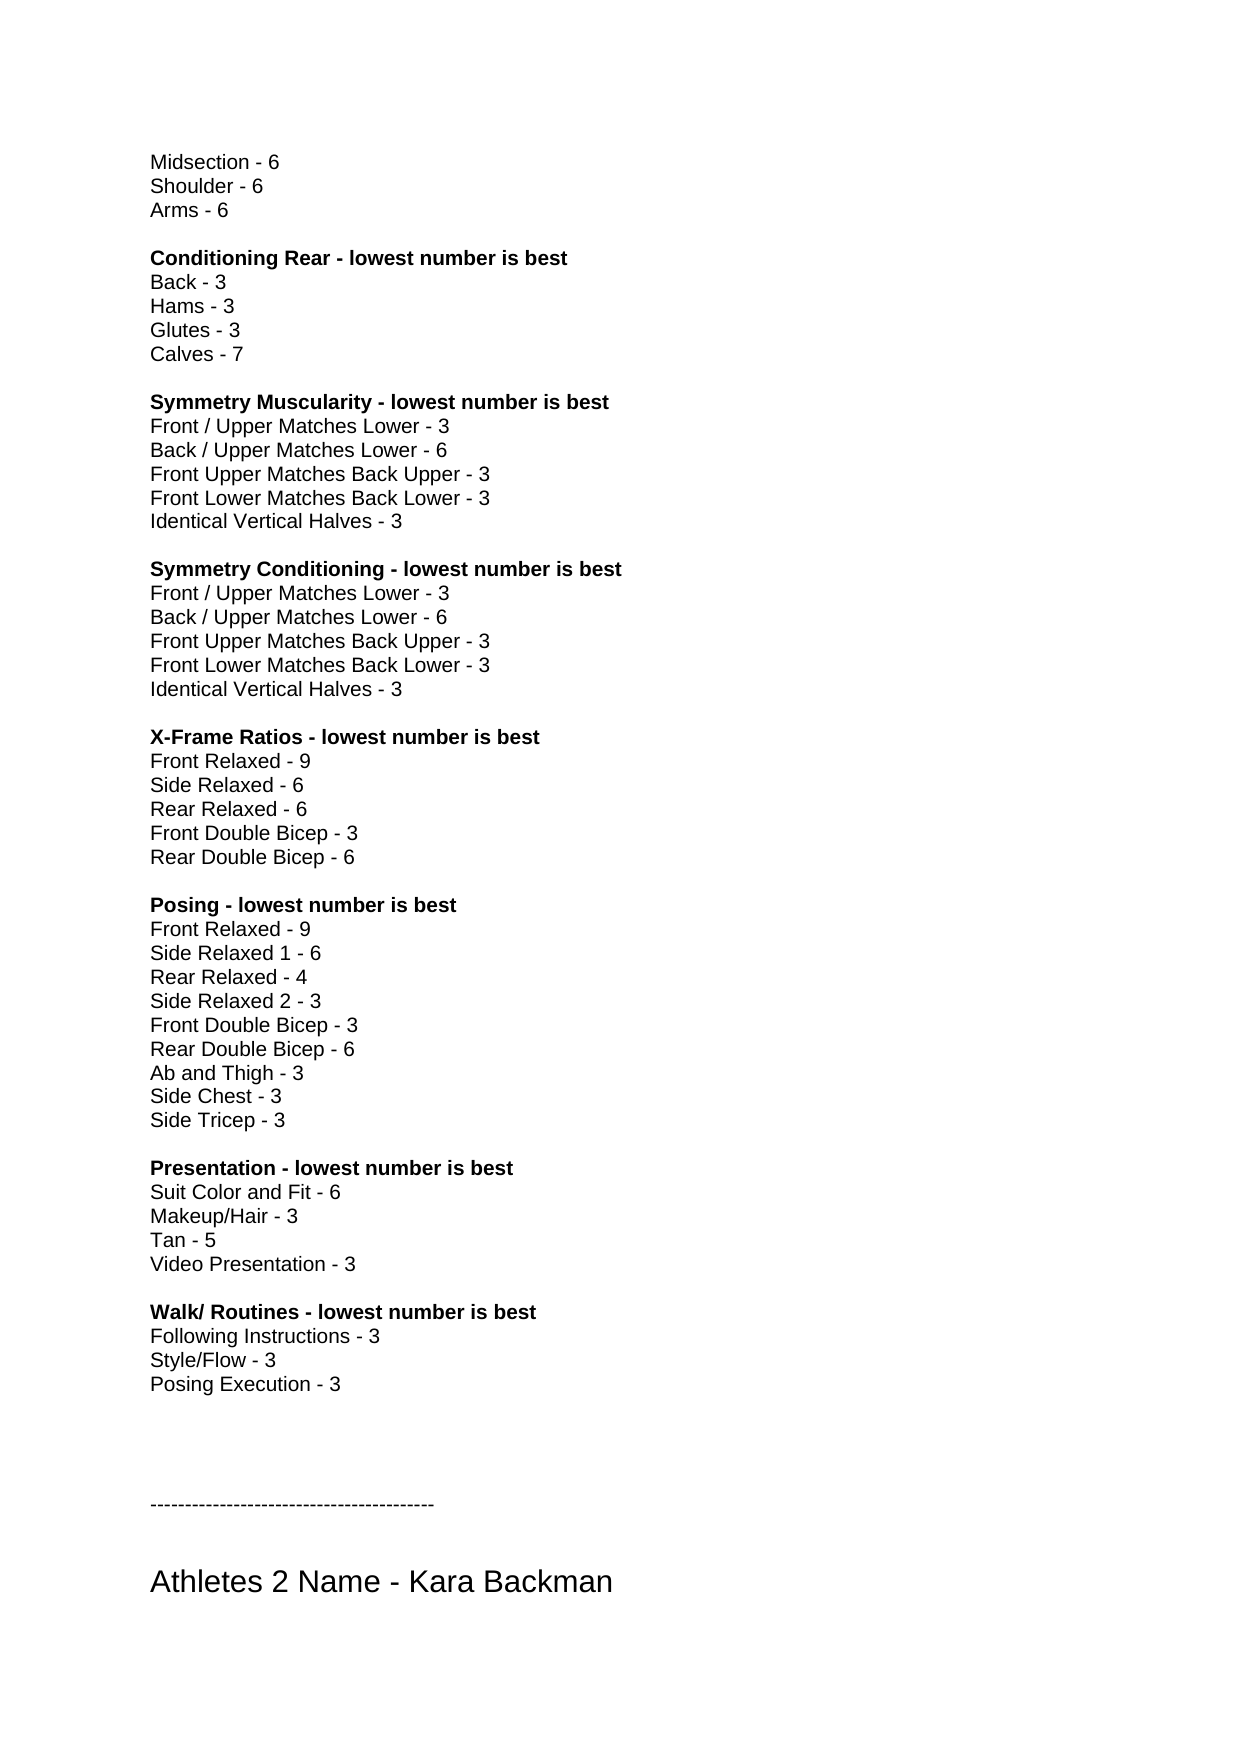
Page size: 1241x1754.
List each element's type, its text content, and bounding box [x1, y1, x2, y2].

text Rear Double Bicep - 6 [150, 1036, 1090, 1060]
text Front Relaxed - 9 [150, 917, 1090, 941]
text Glutes - 3 [150, 318, 1090, 342]
text Walk/ Routines - lowest number is best [150, 1300, 1090, 1324]
text Presentation - lowest number is best [150, 1156, 1090, 1180]
text Side Relaxed - 6 [150, 773, 1090, 797]
text Symmetry Muscularity - lowest number is best [150, 389, 1090, 413]
text Side Relaxed 2 - 3 [150, 988, 1090, 1012]
text ----------------------------------------- [150, 1492, 1090, 1516]
text Front Double Bicep - 3 [150, 821, 1090, 845]
text Makeup/Hair - 3 [150, 1204, 1090, 1228]
text Identical Vertical Halves - 3 [150, 677, 1090, 701]
text Side Tricep - 3 [150, 1108, 1090, 1132]
text Rear Double Bicep - 6 [150, 845, 1090, 869]
text Posing Execution - 3 [150, 1372, 1090, 1396]
text Back / Upper Matches Lower - 6 [150, 605, 1090, 629]
text Front Upper Matches Back Upper - 3 [150, 629, 1090, 653]
text Front Double Bicep - 3 [150, 1012, 1090, 1036]
text Conditioning Rear - lowest number is best [150, 246, 1090, 270]
text Front Upper Matches Back Upper - 3 [150, 461, 1090, 485]
text X-Frame Ratios - lowest number is best [150, 725, 1090, 749]
text Style/Flow - 3 [150, 1348, 1090, 1372]
text Hams - 3 [150, 294, 1090, 318]
text Front Lower Matches Back Lower - 3 [150, 653, 1090, 677]
text Arms - 6 [150, 198, 1090, 222]
text Symmetry Conditioning - lowest number is best [150, 557, 1090, 581]
text Front / Upper Matches Lower - 3 [150, 581, 1090, 605]
text Side Relaxed 1 - 6 [150, 941, 1090, 964]
text Video Presentation - 3 [150, 1252, 1090, 1276]
text Front Relaxed - 9 [150, 749, 1090, 773]
text Athletes 2 Name - Kara Backman [150, 1563, 1090, 1599]
text Front Lower Matches Back Lower - 3 [150, 485, 1090, 509]
text Identical Vertical Halves - 3 [150, 509, 1090, 533]
text Ab and Thigh - 3 [150, 1060, 1090, 1084]
text Shoulder - 6 [150, 174, 1090, 198]
text Tan - 5 [150, 1228, 1090, 1252]
text Calves - 7 [150, 342, 1090, 366]
text Side Chest - 3 [150, 1084, 1090, 1108]
text Front / Upper Matches Lower - 3 [150, 413, 1090, 437]
text Rear Relaxed - 4 [150, 964, 1090, 988]
text Midsection - 6 [150, 150, 1090, 174]
text Posing - lowest number is best [150, 893, 1090, 917]
text Suit Color and Fit - 6 [150, 1180, 1090, 1204]
text Rear Relaxed - 6 [150, 797, 1090, 821]
text Back - 3 [150, 270, 1090, 294]
text Back / Upper Matches Lower - 6 [150, 437, 1090, 461]
text Following Instructions - 3 [150, 1324, 1090, 1348]
